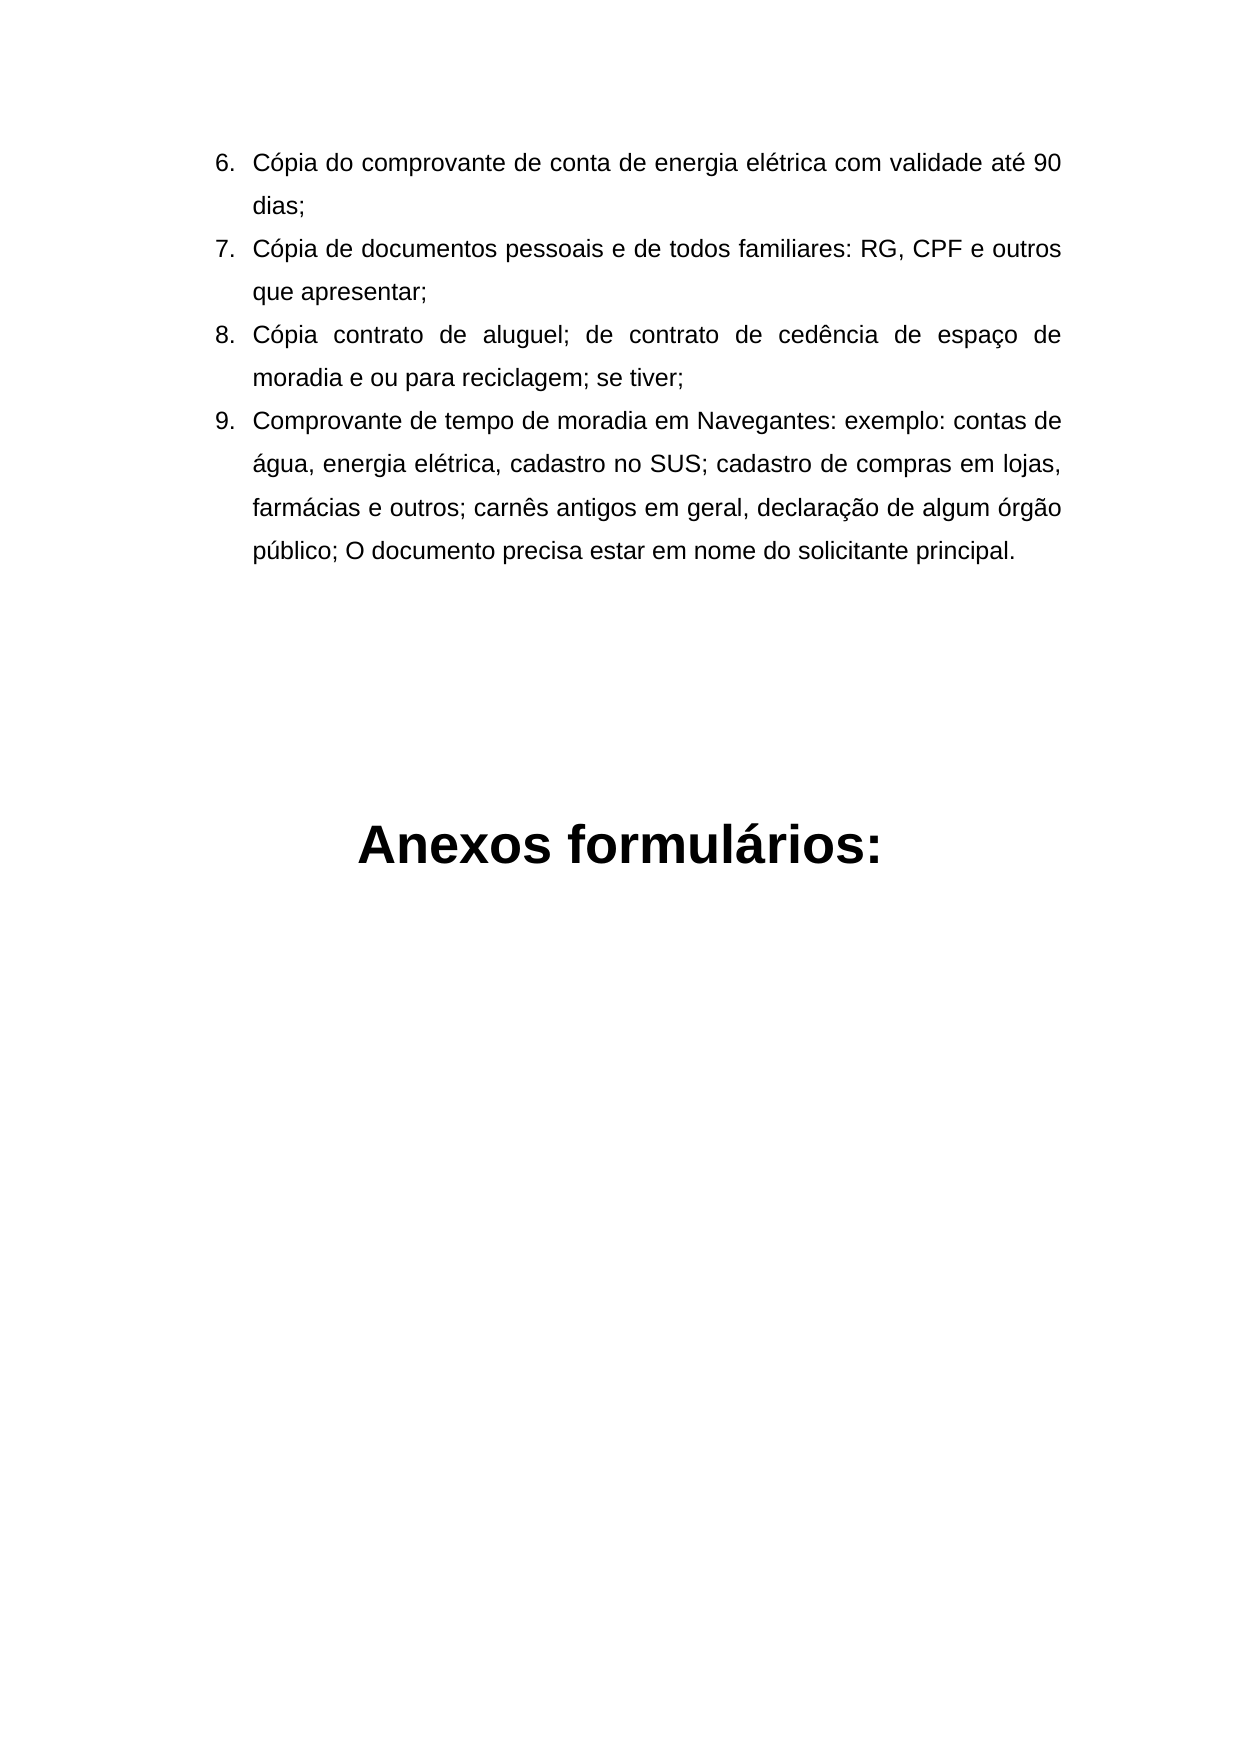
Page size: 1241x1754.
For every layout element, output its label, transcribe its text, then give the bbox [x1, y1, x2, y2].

list Cópia do comprovante de conta de energia elétrica com validade até 90 dias; [215, 148, 1063, 219]
list Cópia de documentos pessoais e de todos familiares: RG, CPF e outros que apresentar; [215, 234, 1063, 306]
text Anexos formulários: [177, 813, 1063, 875]
list Cópia contrato de aluguel; de contrato de cedência de espaço de moradia e ou para reciclagem; se tiver; [215, 320, 1063, 392]
list Comprovante de tempo de moradia em Navegantes: exemplo: contas de água, energia elétrica, cadastro no SUS; cadastro de compras em lojas, farmácias e outros; carnês antigos em geral, declaração de algum órgão público; O documento precisa estar em nome do solicitante principal. [215, 406, 1063, 564]
